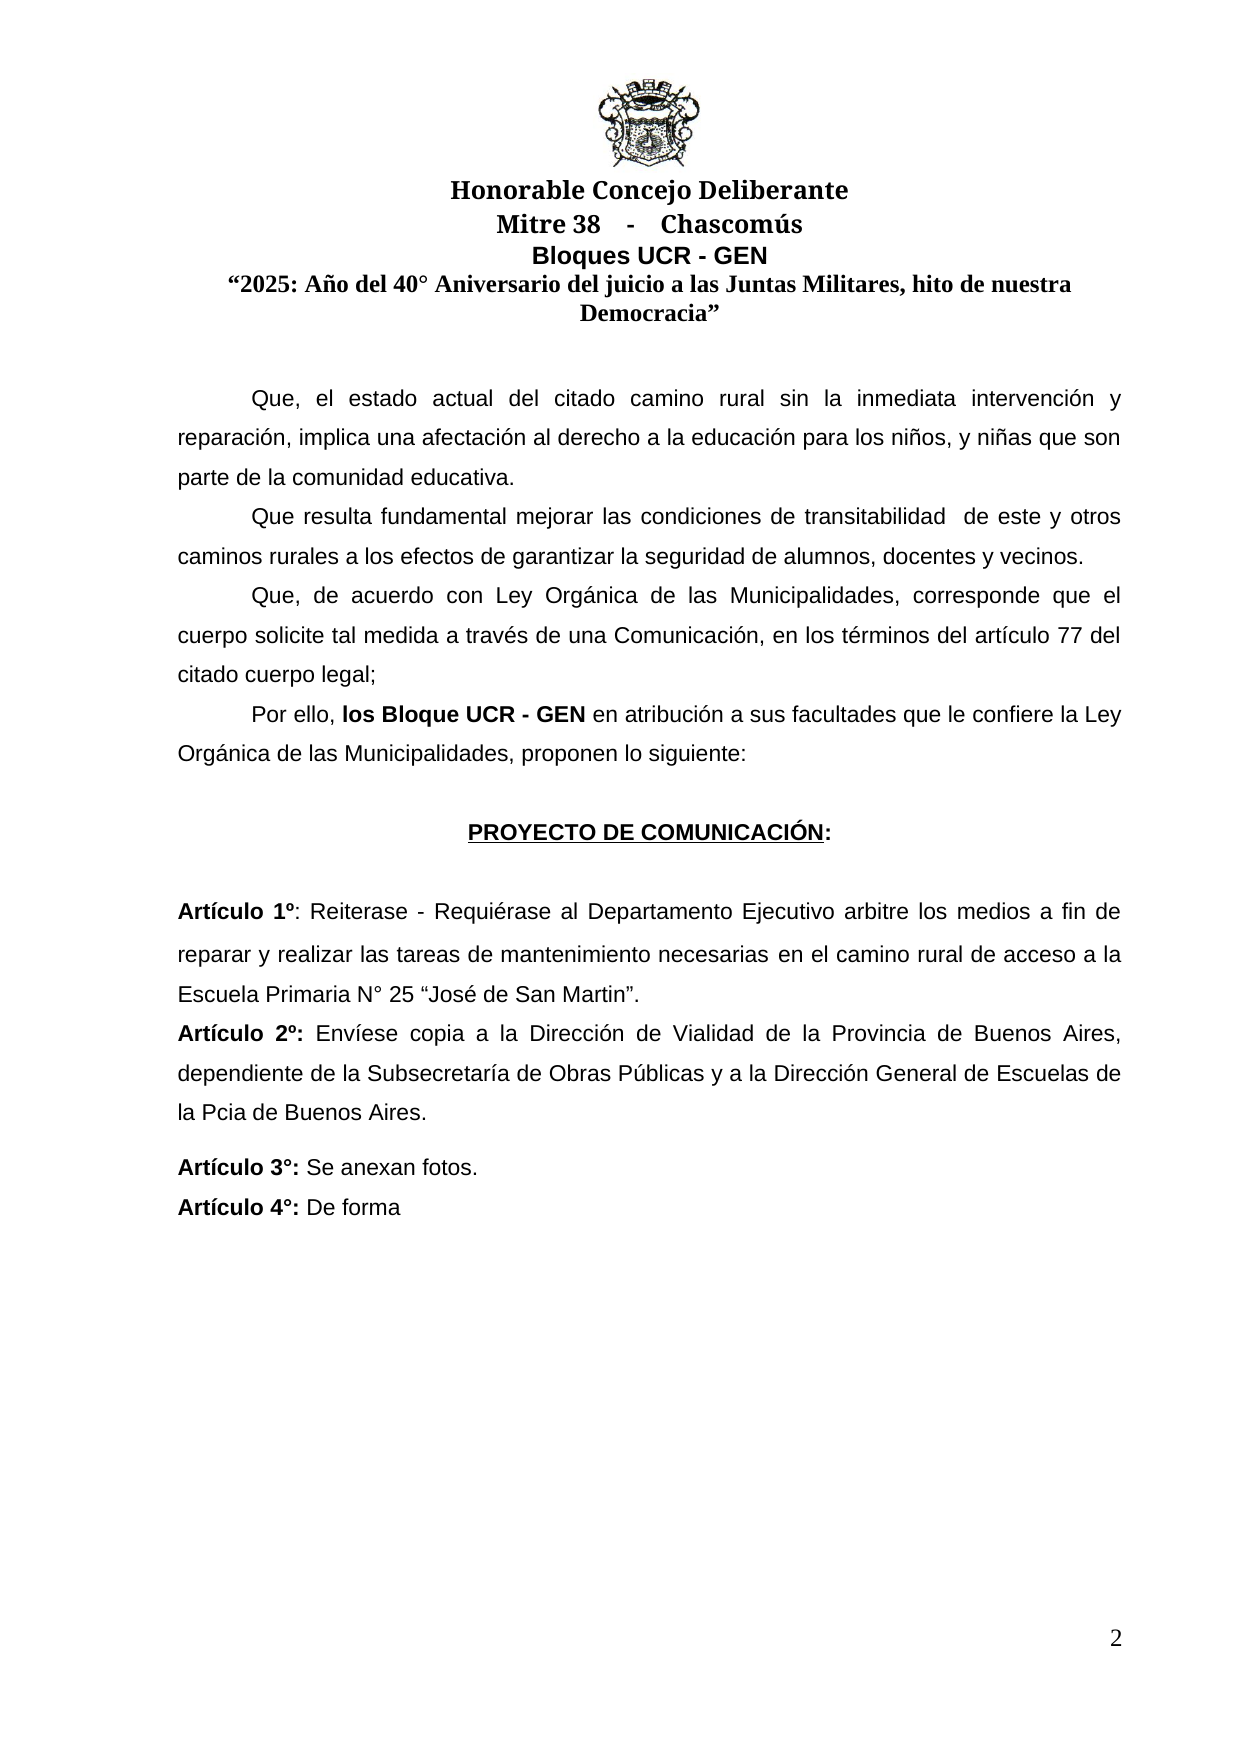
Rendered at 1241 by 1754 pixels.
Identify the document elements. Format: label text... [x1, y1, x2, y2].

text Que resulta fundamental mejorar las condiciones de transitabilidad de este y otros caminos rurales a los efectos de garantizar la seguridad de alumnos, docentes y vecinos. [177, 503, 1122, 569]
text Artículo 4°: De forma [177, 1193, 1122, 1220]
text Que, el estado actual del citado camino rural sin la inmediata intervención y reparación, implica una afectación al derecho a la educación para los niños, y niñas que son parte de la comunidad educativa. [177, 385, 1122, 490]
text Artículo 1º: Reiterase - Requiérase al Departamento Ejecutivo arbitre los medios a fin de reparar y realizar las tareas de mantenimiento necesarias en el camino rural de acceso a la Escuela Primaria N° 25 “José de San Martin”. [177, 898, 1122, 1007]
picture [592, 73, 707, 173]
text Artículo 2º: Envíese copia a la Dirección de Vialidad de la Provincia de Buenos Aires, dependiente de la Subsecretaría de Obras Públicas y a la Dirección General de Escuelas de la Pcia de Buenos Aires. [177, 1020, 1122, 1125]
text Que, de acuerdo con Ley Orgánica de las Municipalidades, corresponde que el cuerpo solicite tal medida a través de una Comunicación, en los términos del artículo 77 del citado cuerpo legal; [177, 582, 1122, 687]
text Artículo 3°: Se anexan fotos. [177, 1154, 1122, 1180]
text Por ello, los Bloque UCR - GEN en atribución a sus facultades que le confiere la Ley Orgánica de las Municipalidades, proponen lo siguiente: [177, 701, 1122, 766]
subtitle PROYECTO DE COMUNICACIÓN: [177, 819, 1122, 845]
